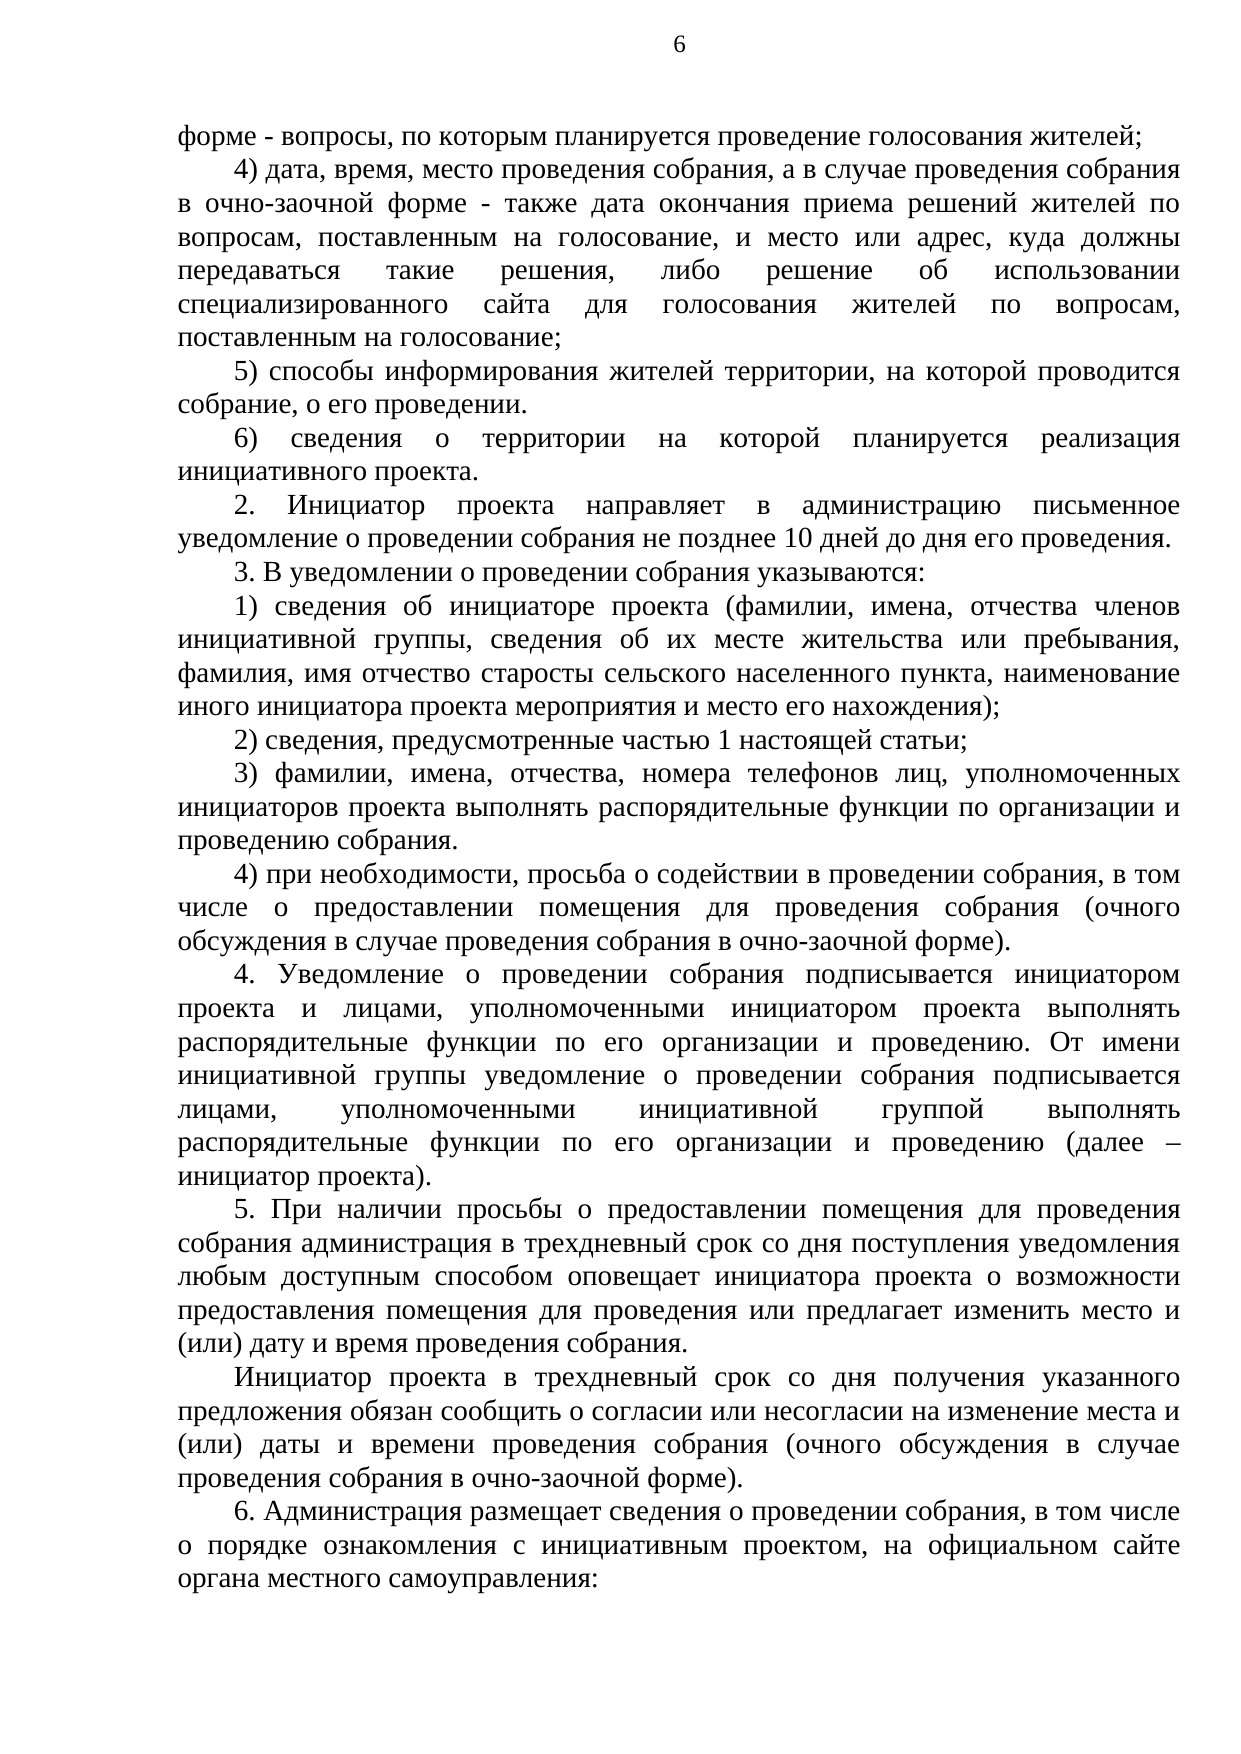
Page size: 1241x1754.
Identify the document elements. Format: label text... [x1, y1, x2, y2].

text 5) способы информирования жителей территории, на которой проводится собрание, о его проведении. [177, 353, 1181, 420]
text 3. В уведомлении о проведении собрания указываются: [177, 554, 1181, 588]
text 2) сведения, предусмотренные частью 1 настоящей статьи; [177, 722, 1181, 755]
text 6. Администрация размещает сведения о проведении собрания, в том числе о порядке ознакомления с инициативным проектом, на официальном сайте органа местного самоуправления: [177, 1493, 1181, 1594]
text 4) при необходимости, просьба о содействии в проведении собрания, в том числе о предоставлении помещения для проведения собрания (очного обсуждения в случае проведения собрания в очно-заочной форме). [177, 856, 1181, 957]
text 2. Инициатор проекта направляет в администрацию письменное уведомление о проведении собрания не позднее 10 дней до дня его проведения. [177, 487, 1181, 554]
text 5. При наличии просьбы о предоставлении помещения для проведения собрания администрация в трехдневный срок со дня поступления уведомления любым доступным способом оповещает инициатора проекта о возможности предоставления помещения для проведения или предлагает изменить место и (или) дату и время проведения собрания. [177, 1191, 1181, 1359]
text Инициатор проекта в трехдневный срок со дня получения указанного предложения обязан сообщить о согласии или несогласии на изменение места и (или) даты и времени проведения собрания (очного обсуждения в случае проведения собрания в очно-заочной форме). [177, 1359, 1181, 1493]
text 3) фамилии, имена, отчества, номера телефонов лиц, уполномоченных инициаторов проекта выполнять распорядительные функции по организации и проведению собрания. [177, 755, 1181, 856]
text 1) сведения об инициаторе проекта (фамилии, имена, отчества членов инициативной группы, сведения об их месте жительства или пребывания, фамилия, имя отчество старосты сельского населенного пункта, наименование иного инициатора проекта мероприятия и место его нахождения); [177, 588, 1181, 722]
text 6) сведения о территории на которой планируется реализация инициативного проекта. [177, 420, 1181, 487]
text 4) дата, время, место проведения собрания, а в случае проведения собрания в очно-заочной форме - также дата окончания приема решений жителей по вопросам, поставленным на голосование, и место или адрес, куда должны передаваться такие решения, либо решение об использовании специализированного сайта для голосования жителей по вопросам, поставленным на голосование; [177, 152, 1181, 353]
text 4. Уведомление о проведении собрания подписывается инициатором проекта и лицами, уполномоченными инициатором проекта выполнять распорядительные функции по его организации и проведению. От имени инициативной группы уведомление о проведении собрания подписывается лицами, уполномоченными инициативной группой выполнять распорядительные функции по его организации и проведению (далее – инициатор проекта). [177, 957, 1181, 1191]
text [177, 118, 1181, 152]
